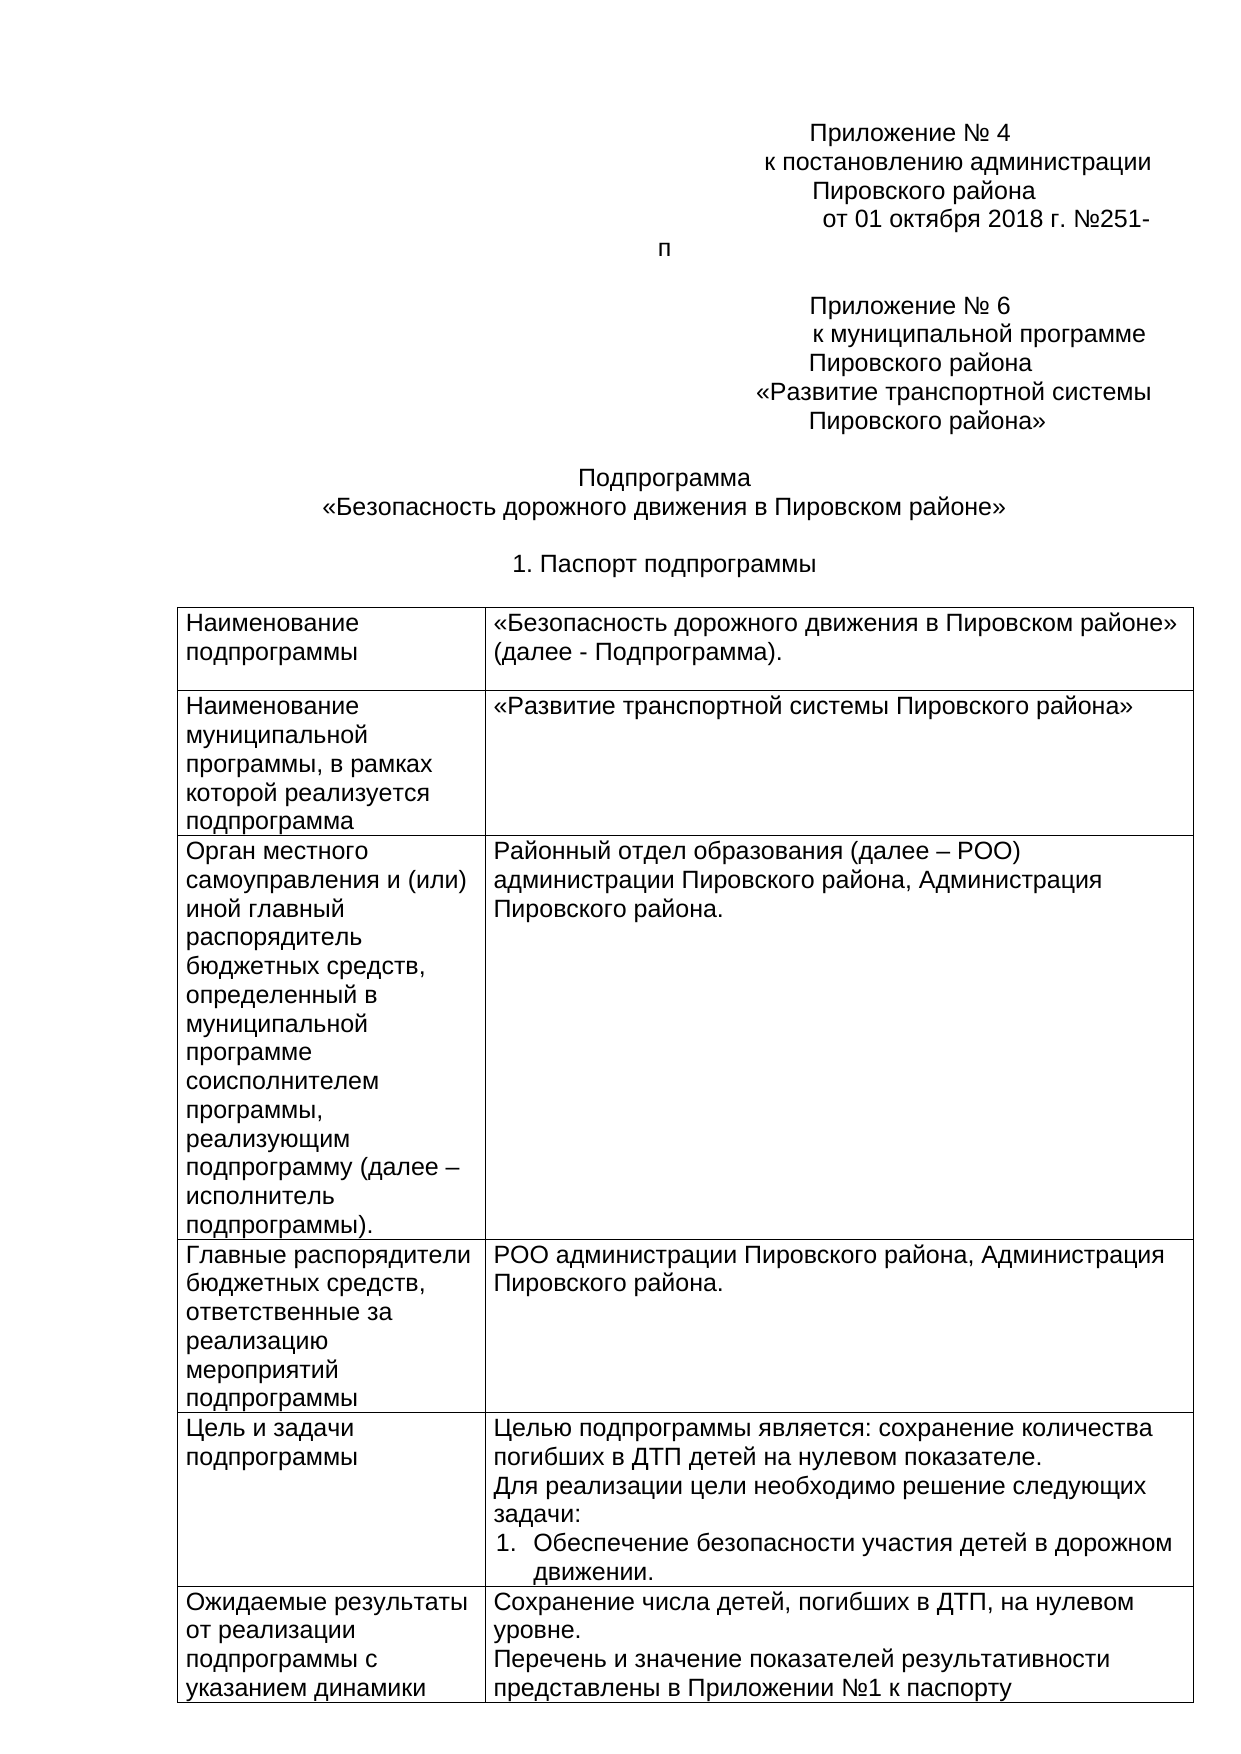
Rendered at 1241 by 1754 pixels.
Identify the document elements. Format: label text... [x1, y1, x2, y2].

text Подпрограмма [177, 463, 1152, 492]
text «Безопасность дорожного движения в Пировском районе» [177, 492, 1152, 521]
text «Развитие транспортной системы [177, 377, 1152, 406]
table_cell Главные распорядители бюджетных средств, ответственные за реализацию мероприятий подпрограммы [178, 1240, 485, 1412]
table_cell Целью подпрограммы является: сохранение количества погибших в ДТП детей на нулевом показателе. Для реализации цели необходимо решение следующих задачи: Обеспечение безопасности участия детей в дорожном движении. [486, 1413, 1193, 1586]
table_cell Цель и задачи подпрограммы [178, 1413, 485, 1586]
table_cell Наименование муниципальной программы, в рамках которой реализуется подпрограмма [178, 691, 485, 835]
text Приложение № 6 [177, 291, 1152, 319]
table_cell «Развитие транспортной системы Пировского района» [486, 691, 1193, 835]
text от 01 октября 2018 г. №251-п [177, 204, 1152, 262]
text Приложение № 4 [177, 118, 1152, 147]
text к постановлению администрации [177, 147, 1152, 176]
text Пировского района [177, 348, 1152, 377]
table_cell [178, 1587, 485, 1702]
text Пировского района [177, 176, 1152, 204]
table_header «Безопасность дорожного движения в Пировском районе» (далее - Подпрограмма). [486, 608, 1193, 690]
table_header Наименование подпрограммы [178, 608, 485, 690]
text Пировского района» [177, 406, 1152, 434]
table_cell РОО администрации Пировского района, Администрация Пировского района. [486, 1240, 1193, 1412]
table_cell Районный отдел образования (далее – РОО) администрации Пировского района, Администрация Пировского района. [486, 836, 1193, 1238]
text 1. Паспорт подпрограммы [177, 549, 1152, 578]
text к муниципальной программе [177, 319, 1152, 348]
table_cell Орган местного самоуправления и (или) иной главный распорядитель бюджетных средств, определенный в муниципальной программе соисполнителем программы, реализующим подпрограмму (далее – исполнитель подпрограммы). [178, 836, 485, 1238]
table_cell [486, 1587, 1193, 1702]
